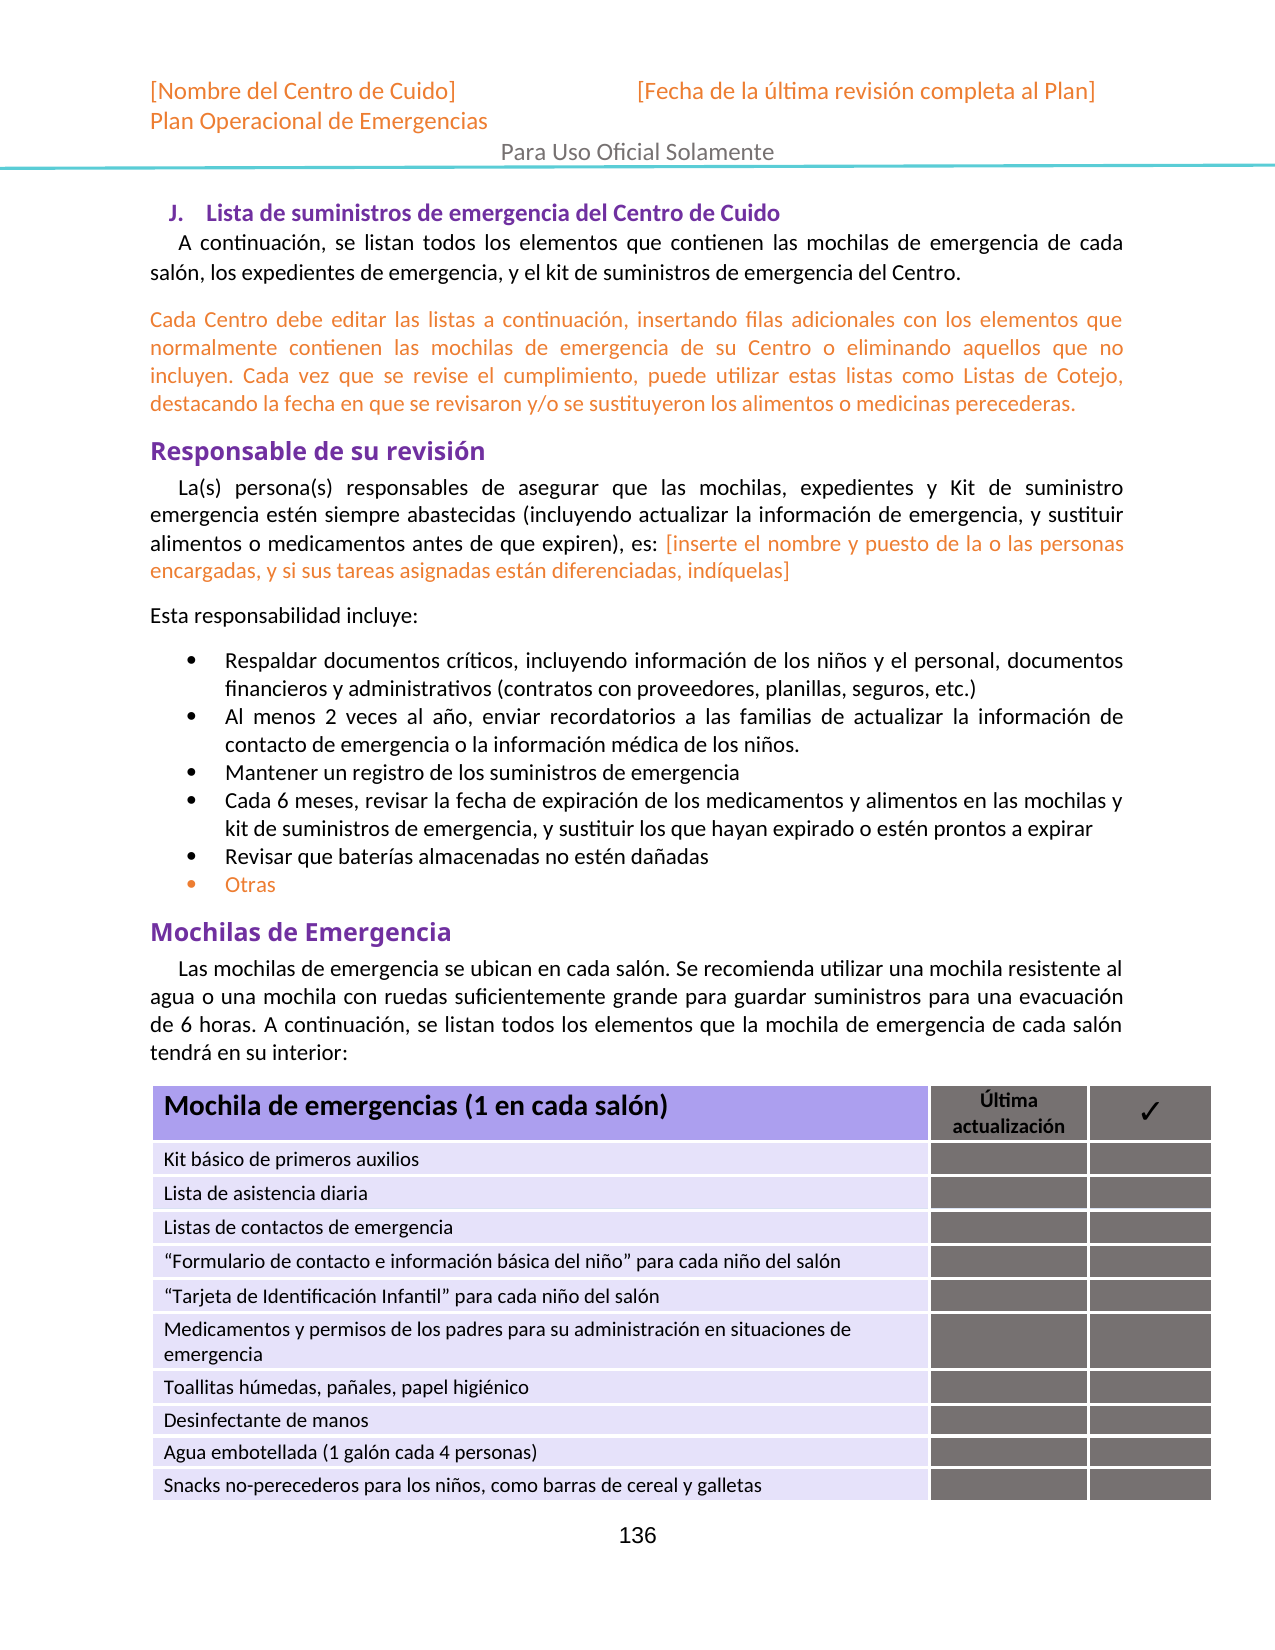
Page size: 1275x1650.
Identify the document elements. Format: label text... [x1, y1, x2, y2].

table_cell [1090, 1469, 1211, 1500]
text Cada Centro debe editar las listas a continuación, insertando filas adicionales con los elementos que normalmente contienen las mochilas de emergencia de su Centro o eliminando aquellos que no incluyen. Cada vez que se revise el cumplimiento, puede utilizar estas listas como Listas de Cotejo, destacando la fecha en que se revisaron y/o se sustituyeron los alimentos o medicinas perecederas. [150, 305, 1125, 417]
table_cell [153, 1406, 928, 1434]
list Mantener un registro de los suministros de emergencia [187, 758, 1125, 786]
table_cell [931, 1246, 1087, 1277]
subtitle Lista de suministros de emergencia del Centro de Cuido [169, 197, 1125, 228]
list Cada 6 meses, revisar la fecha de expiración de los medicamentos y alimentos en las mochilas y kit de suministros de emergencia, y sustituir los que hayan expirado o estén prontos a expirar [187, 786, 1125, 842]
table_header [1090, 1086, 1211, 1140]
text Las mochilas de emergencia se ubican en cada salón. Se recomienda utilizar una mochila resistente al agua o una mochila con ruedas suficientemente grande para guardar suministros para una evacuación de 6 horas. A continuación, se listan todos los elementos que la mochila de emergencia de cada salón tendrá en su interior: [150, 954, 1125, 1066]
list Otras [187, 870, 1125, 898]
text La(s) persona(s) responsables de asegurar que las mochilas, expedientes y Kit de suministro emergencia estén siempre abastecidas (incluyendo actualizar la información de emergencia, y sustituir alimentos o medicamentos antes de que expiren), es: [inserte el nombre y puesto de la o las personas encargadas, y si sus tareas asignadas están diferenciadas, indíquelas] [150, 473, 1125, 585]
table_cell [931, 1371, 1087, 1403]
text A continuación, se listan todos los elementos que contienen las mochilas de emergencia de cada salón, los expedientes de emergencia, y el kit de suministros de emergencia del Centro. [150, 228, 1125, 286]
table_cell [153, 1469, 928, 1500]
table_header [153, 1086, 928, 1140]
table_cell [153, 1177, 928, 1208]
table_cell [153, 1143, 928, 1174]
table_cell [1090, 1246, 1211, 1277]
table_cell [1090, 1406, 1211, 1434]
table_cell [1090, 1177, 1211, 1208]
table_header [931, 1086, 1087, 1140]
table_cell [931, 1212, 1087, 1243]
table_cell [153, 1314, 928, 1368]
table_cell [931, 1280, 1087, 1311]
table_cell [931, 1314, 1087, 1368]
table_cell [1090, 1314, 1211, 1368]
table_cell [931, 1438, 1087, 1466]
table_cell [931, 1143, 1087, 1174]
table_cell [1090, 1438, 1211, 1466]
list Revisar que baterías almacenadas no estén dañadas [187, 842, 1125, 870]
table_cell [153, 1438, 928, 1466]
subtitle Responsable de su revisión [150, 433, 1125, 467]
list Al menos 2 veces al año, enviar recordatorios a las familias de actualizar la información de contacto de emergencia o la información médica de los niños. [187, 702, 1125, 758]
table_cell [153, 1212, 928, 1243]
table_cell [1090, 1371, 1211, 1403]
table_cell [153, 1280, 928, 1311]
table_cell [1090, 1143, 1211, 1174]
list Respaldar documentos críticos, incluyendo información de los niños y el personal, documentos financieros y administrativos (contratos con proveedores, planillas, seguros, etc.) [187, 646, 1125, 702]
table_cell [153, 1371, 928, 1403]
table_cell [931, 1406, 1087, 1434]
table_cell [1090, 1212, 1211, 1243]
subtitle Mochilas de Emergencia [150, 915, 1125, 949]
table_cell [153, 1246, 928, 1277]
text Esta responsabilidad incluye: [150, 601, 1125, 629]
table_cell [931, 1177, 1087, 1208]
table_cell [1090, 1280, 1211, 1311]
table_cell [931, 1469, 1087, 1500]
